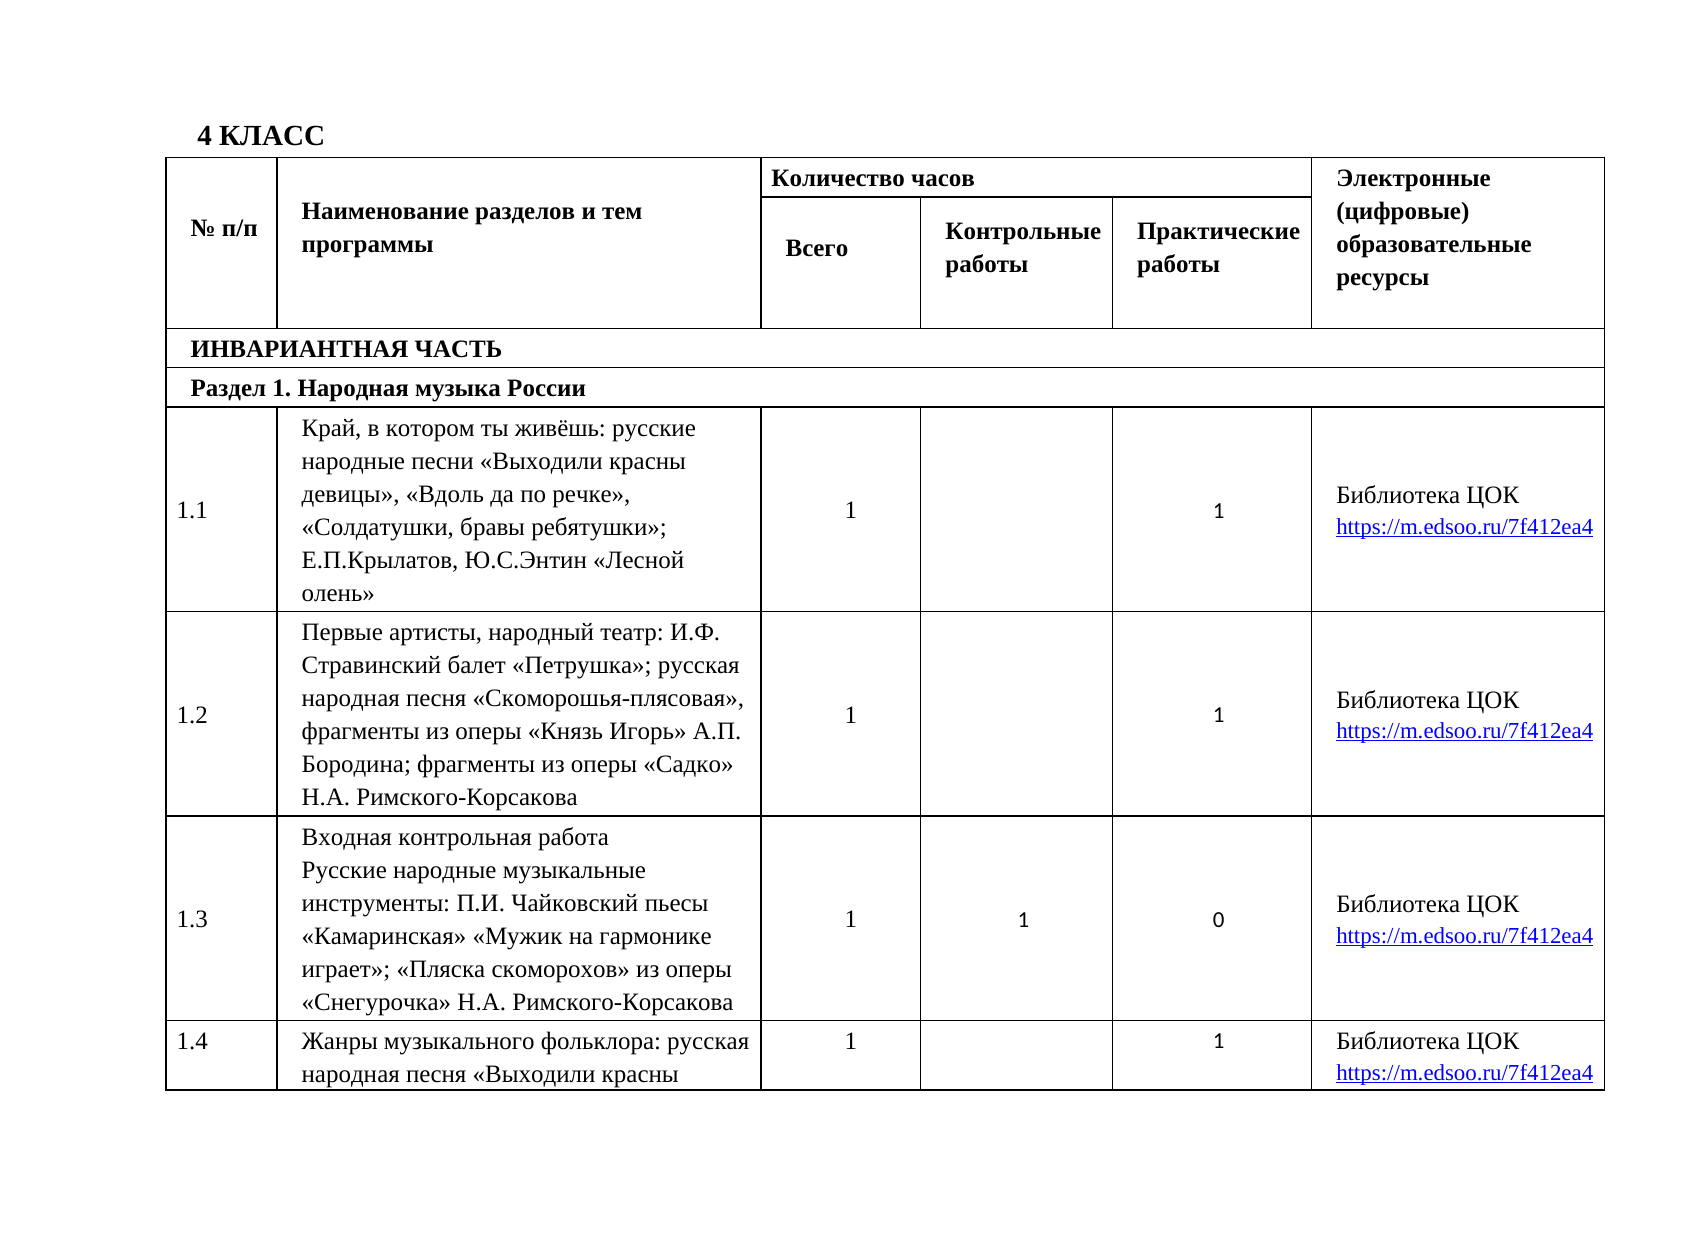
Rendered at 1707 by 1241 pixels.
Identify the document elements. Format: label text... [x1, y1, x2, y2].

table_cell [921, 1021, 1112, 1089]
table_header № п/п [167, 158, 276, 327]
table_cell 1.2 [167, 612, 276, 815]
table_cell Край, в котором ты живёшь: русские народные песни «Выходили красны девицы», «Вдоль да по речке», «Солдатушки, бравы ребятушки»; Е.П.Крылатов, Ю.С.Энтин «Лесной олень» [278, 408, 760, 611]
table_cell 1 [762, 817, 920, 1019]
table_cell 1.4 [167, 1021, 276, 1089]
table_cell 1 [762, 1021, 920, 1089]
table_cell 1.1 [167, 408, 276, 611]
table_cell Практические работы [1113, 198, 1311, 327]
table_cell 1 [1113, 408, 1311, 611]
table_cell Библиотека ЦОК https://m.edsoo.ru/7f412ea4 [1312, 408, 1604, 611]
table_cell [921, 612, 1112, 815]
table_cell Всего [762, 198, 920, 327]
table_header Количество часов [762, 158, 1311, 196]
table_cell 0 [1113, 817, 1311, 1019]
table_cell Первые артисты, народный театр: И.Ф. Стравинский балет «Петрушка»; русская народная песня «Скоморошья-плясовая», фрагменты из оперы «Князь Игорь» А.П. Бородина; фрагменты из оперы «Садко» Н.А. Римского-Корсакова [278, 612, 760, 815]
table_cell 1 [921, 817, 1112, 1019]
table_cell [278, 1021, 760, 1089]
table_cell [1312, 1021, 1604, 1089]
table_cell [921, 408, 1112, 611]
text 4 КЛАСС [190, 118, 1618, 152]
table_cell 1 [762, 612, 920, 815]
table_cell Библиотека ЦОК https://m.edsoo.ru/7f412ea4 [1312, 817, 1604, 1019]
table_cell Входная контрольная работа Русские народные музыкальные инструменты: П.И. Чайковский пьесы «Камаринская» «Мужик на гармонике играет»; «Пляска скоморохов» из оперы «Снегурочка» Н.А. Римского-Корсакова [278, 817, 760, 1019]
table_cell 1.3 [167, 817, 276, 1019]
table_cell 1 [762, 408, 920, 611]
table_cell ИНВАРИАНТНАЯ ЧАСТЬ [167, 329, 1604, 367]
table_cell Контрольные работы [921, 198, 1112, 327]
table_cell Библиотека ЦОК https://m.edsoo.ru/7f412ea4 [1312, 612, 1604, 815]
table_cell Раздел 1. Народная музыка России [167, 368, 1604, 406]
table_header Наименование разделов и тем программы [278, 158, 760, 327]
table_header Электронные (цифровые) образовательные ресурсы [1312, 158, 1604, 327]
table_cell 1 [1113, 1021, 1311, 1089]
table_cell 1 [1113, 612, 1311, 815]
